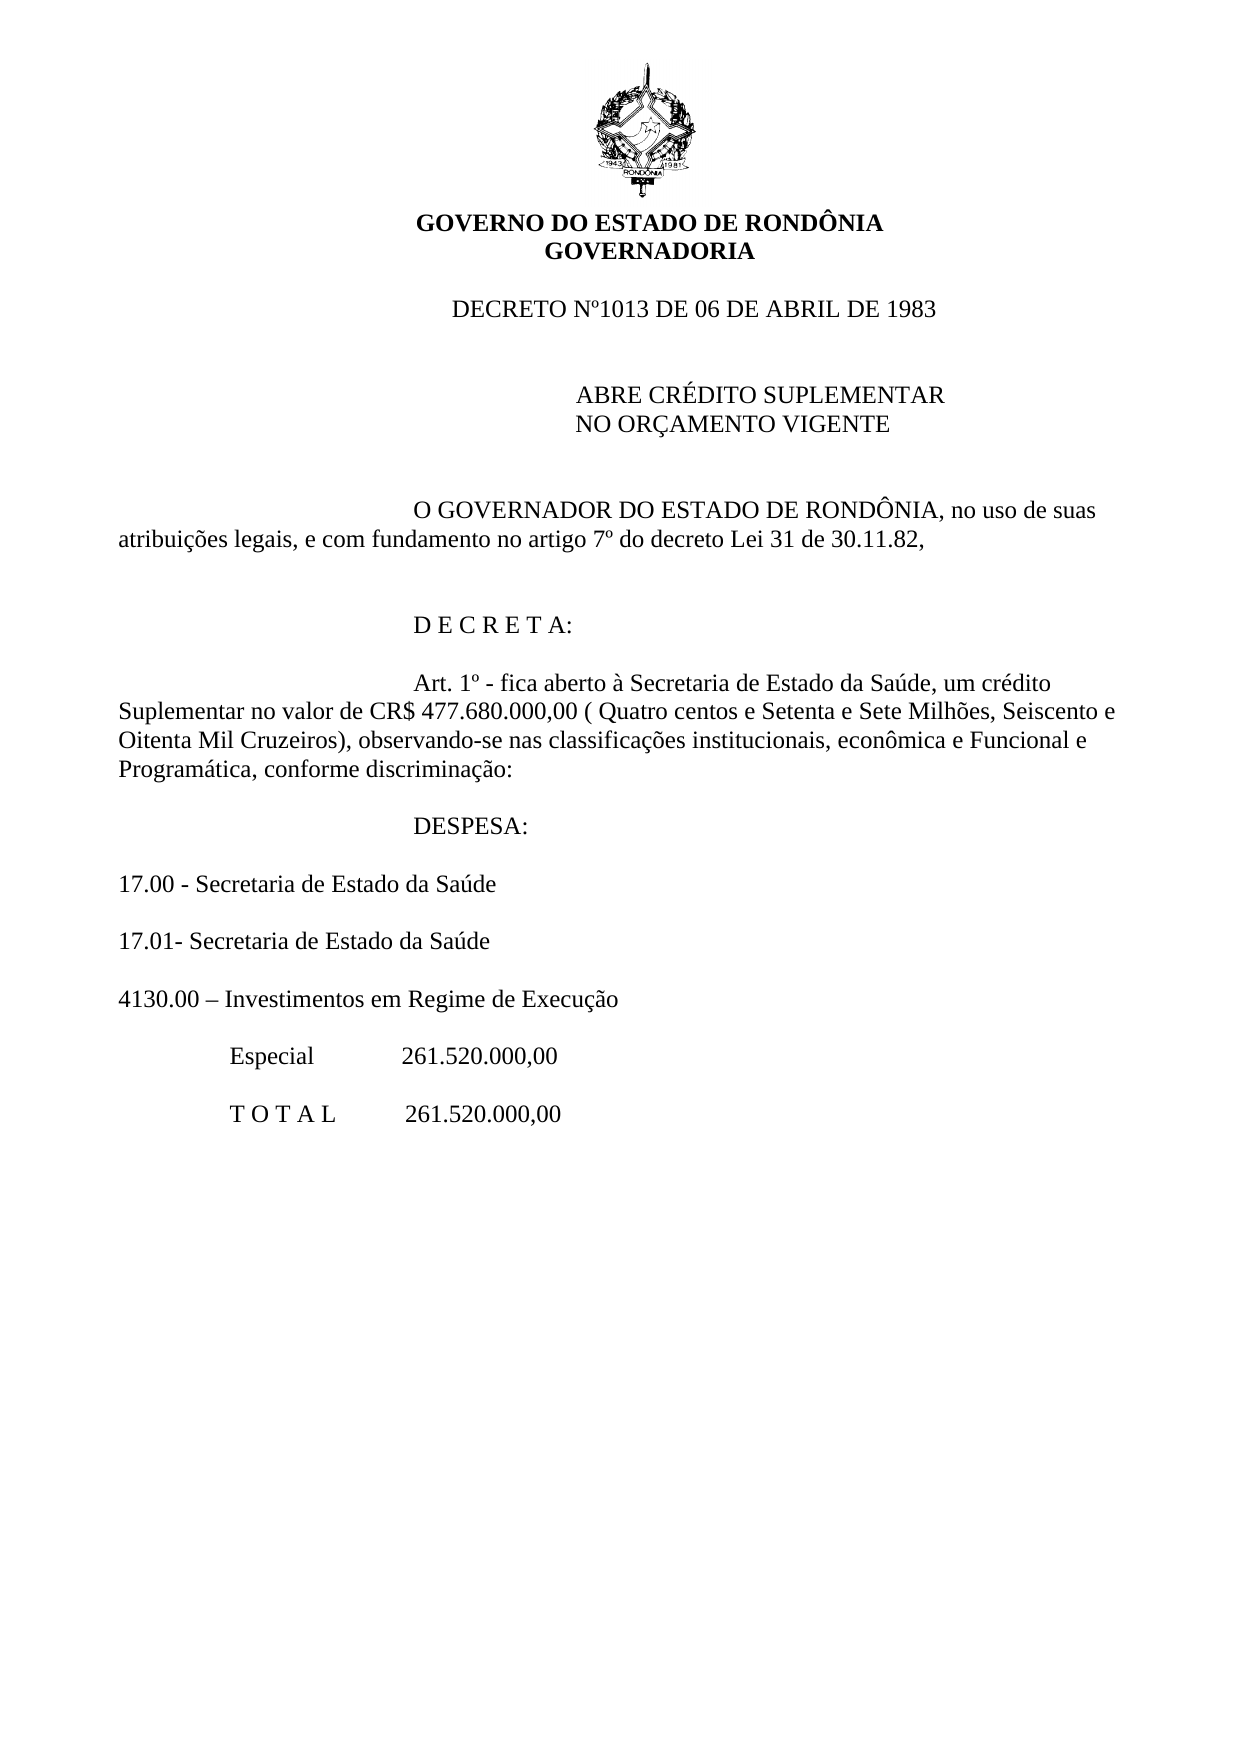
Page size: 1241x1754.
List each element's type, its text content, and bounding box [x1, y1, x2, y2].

text NO ORÇAMENTO VIGENTE [251, 409, 1181, 438]
text Art. 1º - fica aberto à Secretaria de Estado da Saúde, um crédito Suplementar no valor de CR$ 477.680.000,00 ( Quatro centos e Setenta e Sete Milhões, Seiscento e Oitenta Mil Cruzeiros), observando-se nas classificações institucionais, econômica e Funcional e Programática, conforme discriminação: [118, 668, 1181, 783]
text 17.01- Secretaria de Estado da Saúde [118, 926, 1181, 955]
text T O T A L 261.520.000,00 [118, 1099, 1181, 1128]
text DECRETO Nº1013 DE 06 DE ABRIL DE 1983 [118, 294, 1181, 323]
text ABRE CRÉDITO SUPLEMENTAR [118, 380, 1181, 409]
text 17.00 - Secretaria de Estado da Saúde [118, 869, 1181, 898]
text O GOVERNADOR DO ESTADO DE RONDÔNIA, no uso de suas atribuições legais, e com fundamento no artigo 7º do decreto Lei 31 de 30.11.82, [118, 495, 1181, 553]
text DESPESA: [118, 811, 1181, 840]
text D E C R E T A: [118, 610, 1181, 639]
text 4130.00 – Investimentos em Regime de Execução [118, 984, 1181, 1013]
text Especial 261.520.000,00 [192, 1041, 1181, 1070]
